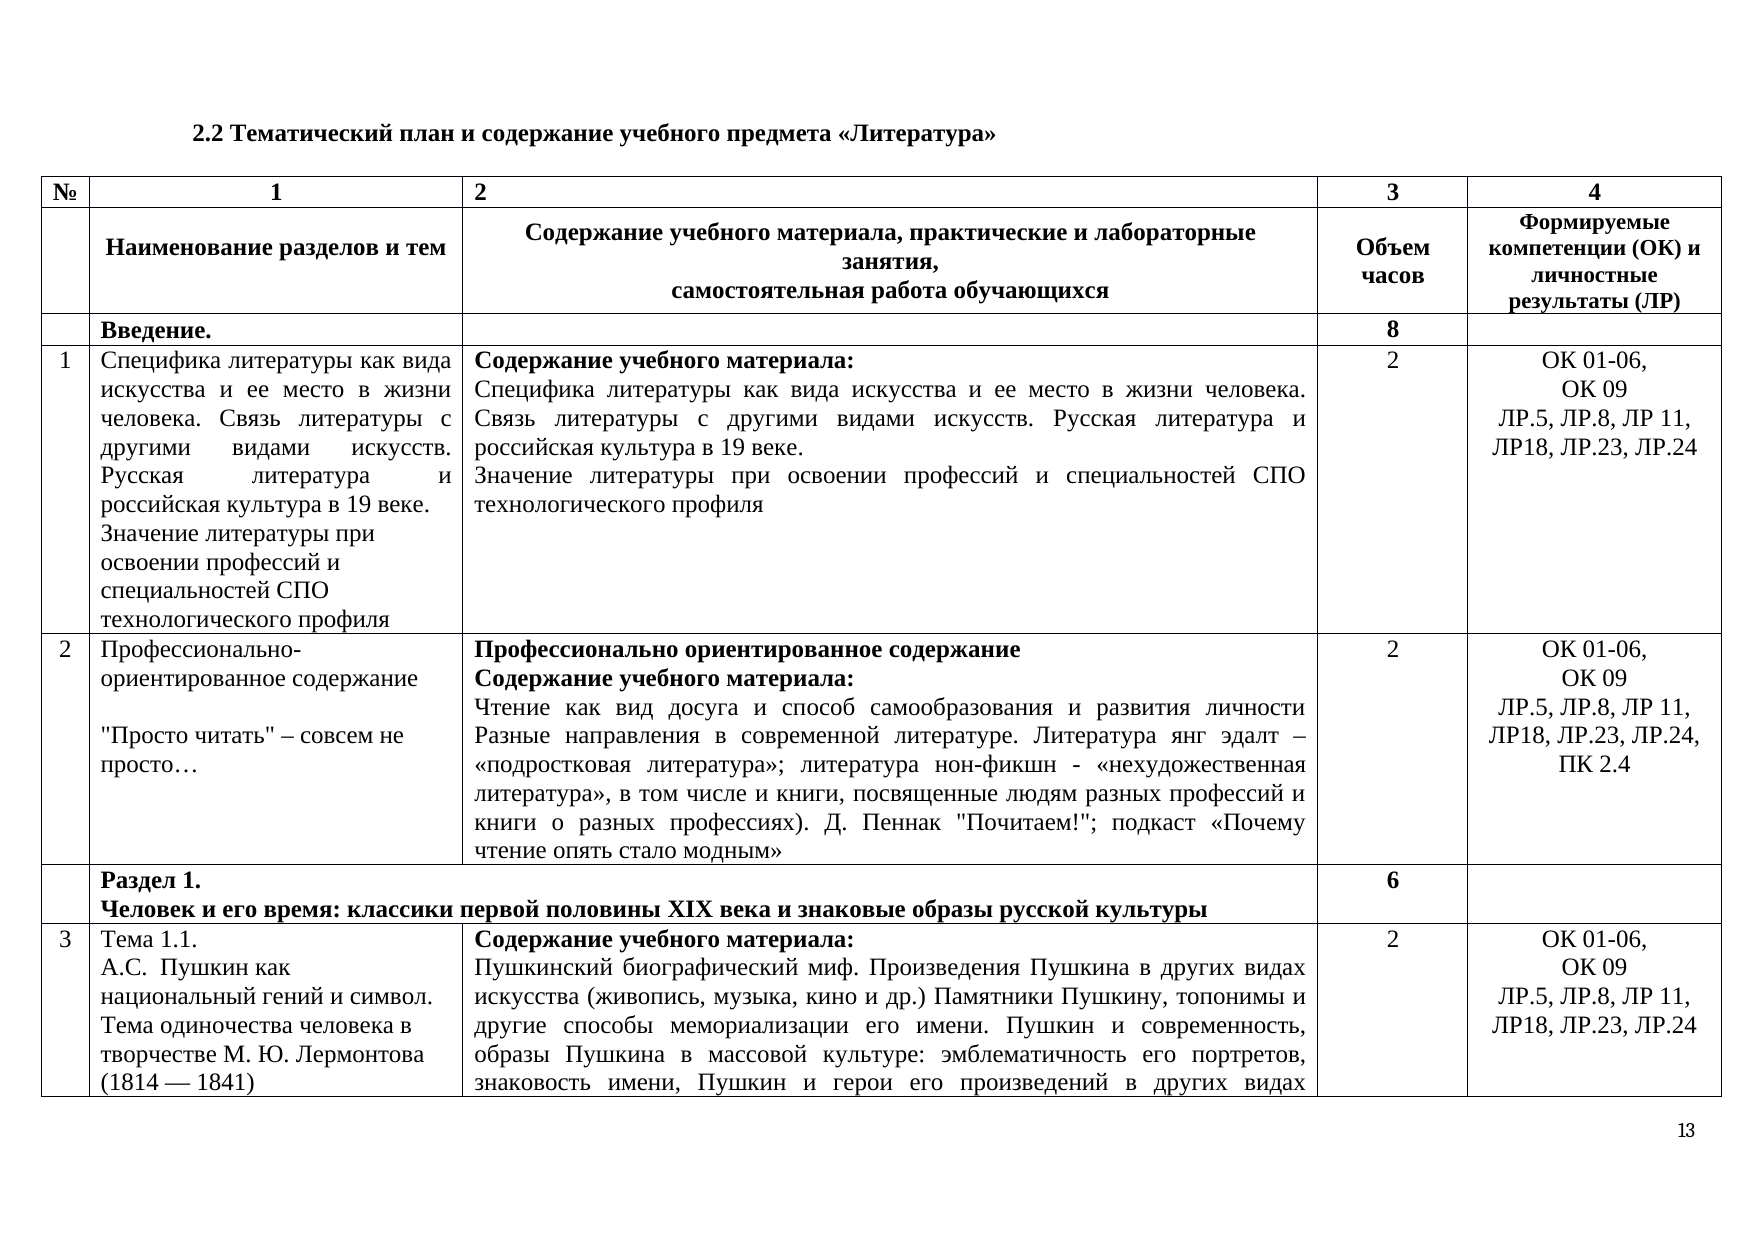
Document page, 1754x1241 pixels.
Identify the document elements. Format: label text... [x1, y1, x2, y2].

table_cell 6 [1318, 865, 1467, 923]
table_cell Введение. [90, 314, 462, 344]
list 2.2 Тематический план и содержание учебного предмета «Литература» [118, 118, 1695, 147]
table_cell ОК 01-06, ОК 09 ЛР.5, ЛР.8, ЛР 11, ЛР18, ЛР.23, ЛР.24 [1468, 346, 1721, 633]
table_cell [42, 865, 89, 923]
table_cell [1468, 865, 1721, 923]
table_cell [1468, 924, 1721, 1096]
table_cell Формируемые компетенции (ОК) и личностные результаты (ЛР) [1468, 208, 1721, 313]
table_cell [463, 314, 1317, 344]
table_cell Содержание учебного материала: Специфика литературы как вида искусства и ее место в жизни человека. Связь литературы с другими видами искусств. Русская литература и российская культура в 19 веке. Значение литературы при освоении профессий и специальностей СПО технологического профиля [463, 346, 1317, 633]
table_cell ОК 01-06, ОК 09 ЛР.5, ЛР.8, ЛР 11, ЛР18, ЛР.23, ЛР.24, ПК 2.4 [1468, 634, 1721, 864]
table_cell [463, 924, 1317, 1096]
table_header 1 [90, 177, 462, 207]
table_cell Объем часов [1318, 208, 1467, 313]
table_cell Профессионально ориентированное содержание Содержание учебного материала: Чтение как вид досуга и способ самообразования и развития личности Разные направления в современной литературе. Литература янг эдалт – «подростковая литература»; литература нон-фикшн - «нехудожественная литература», в том числе и книги, посвященные людям разных профессий и книги о разных профессиях). Д. Пеннак "Почитаем!"; подкаст «Почему чтение опять стало модным» [463, 634, 1317, 864]
table_cell Наименование разделов и тем [90, 208, 462, 313]
table_cell [42, 208, 89, 313]
table_cell 2 [1318, 346, 1467, 633]
table_cell [42, 314, 89, 344]
table_cell Раздел 1. Человек и его время: классики первой половины XIX века и знаковые образы русской культуры [90, 865, 1317, 923]
table_header 3 [1318, 177, 1467, 207]
table_header 4 [1468, 177, 1721, 207]
table_header 2 [463, 177, 1317, 207]
table_cell 8 [1318, 314, 1467, 344]
table_cell Специфика литературы как вида искусства и ее место в жизни человека. Связь литературы с другими видами искусств. Русская литература и российская культура в 19 веке. Значение литературы при освоении профессий и специальностей СПО технологического профиля [90, 346, 462, 633]
table_cell Содержание учебного материала, практические и лабораторные занятия, самостоятельная работа обучающихся [463, 208, 1317, 313]
table_cell 2 [42, 634, 89, 864]
table_cell 1 [42, 346, 89, 633]
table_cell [90, 924, 462, 1096]
table_cell Профессионально-ориентированное содержание "Просто читать" – совсем не просто… [90, 634, 462, 864]
table_cell 2 [1318, 924, 1467, 1096]
table_header № [42, 177, 89, 207]
table_cell 2 [1318, 634, 1467, 864]
table_cell 3 [42, 924, 89, 1096]
table_cell [1468, 314, 1721, 344]
